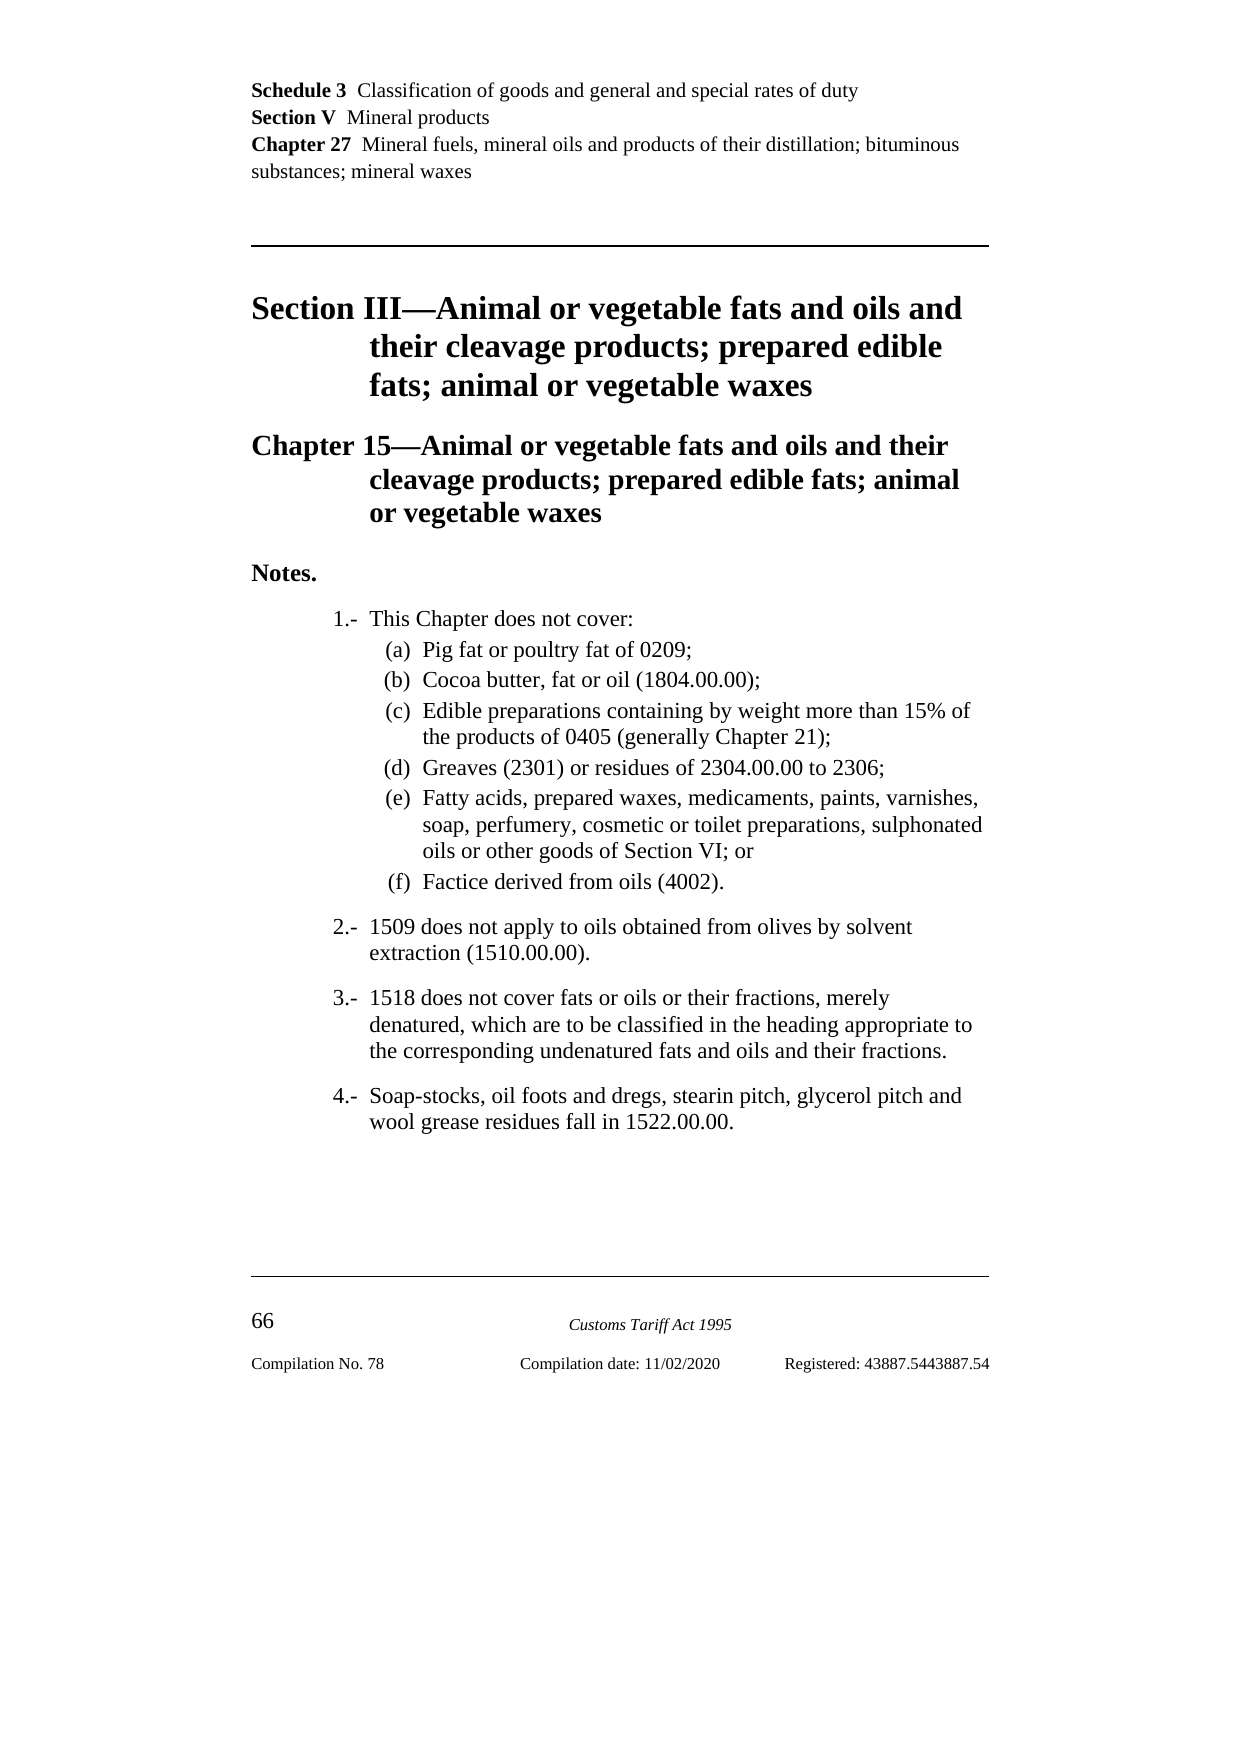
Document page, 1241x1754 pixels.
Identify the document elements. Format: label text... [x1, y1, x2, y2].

text Notes. [251, 558, 989, 587]
text 4.- Soap-stocks, oil foots and dregs, stearin pitch, glycerol pitch and wool grease residues fall in 1522.00.00. [251, 1082, 989, 1135]
text (f) Factice derived from oils (4002). [251, 868, 989, 894]
text (a) Pig fat or poultry fat of 0209; [251, 636, 989, 662]
text (c) Edible preparations containing by weight more than 15% of the products of 0405 (generally Chapter 21); [251, 697, 989, 750]
text (e) Fatty acids, prepared waxes, medicaments, paints, varnishes, soap, perfumery, cosmetic or toilet preparations, sulphonated oils or other goods of Section VI; or [251, 784, 989, 863]
text Section III—Animal or vegetable fats and oils and their cleavage products; prepared edible fats; animal or vegetable waxes [251, 288, 989, 403]
text 1.- This Chapter does not cover: [251, 606, 989, 632]
text Chapter 15—Animal or vegetable fats and oils and their cleavage products; prepared edible fats; animal or vegetable waxes [251, 428, 989, 529]
text (d) Greaves (2301) or residues of 2304.00.00 to 2306; [251, 754, 989, 780]
text 2.- 1509 does not apply to oils obtained from olives by solvent extraction (1510.00.00). [251, 913, 989, 966]
text 3.- 1518 does not cover fats or oils or their fractions, merely denatured, which are to be classified in the heading appropriate to the corresponding undenatured fats and oils and their fractions. [251, 984, 989, 1063]
text (b) Cocoa butter, fat or oil (1804.00.00); [251, 667, 989, 693]
